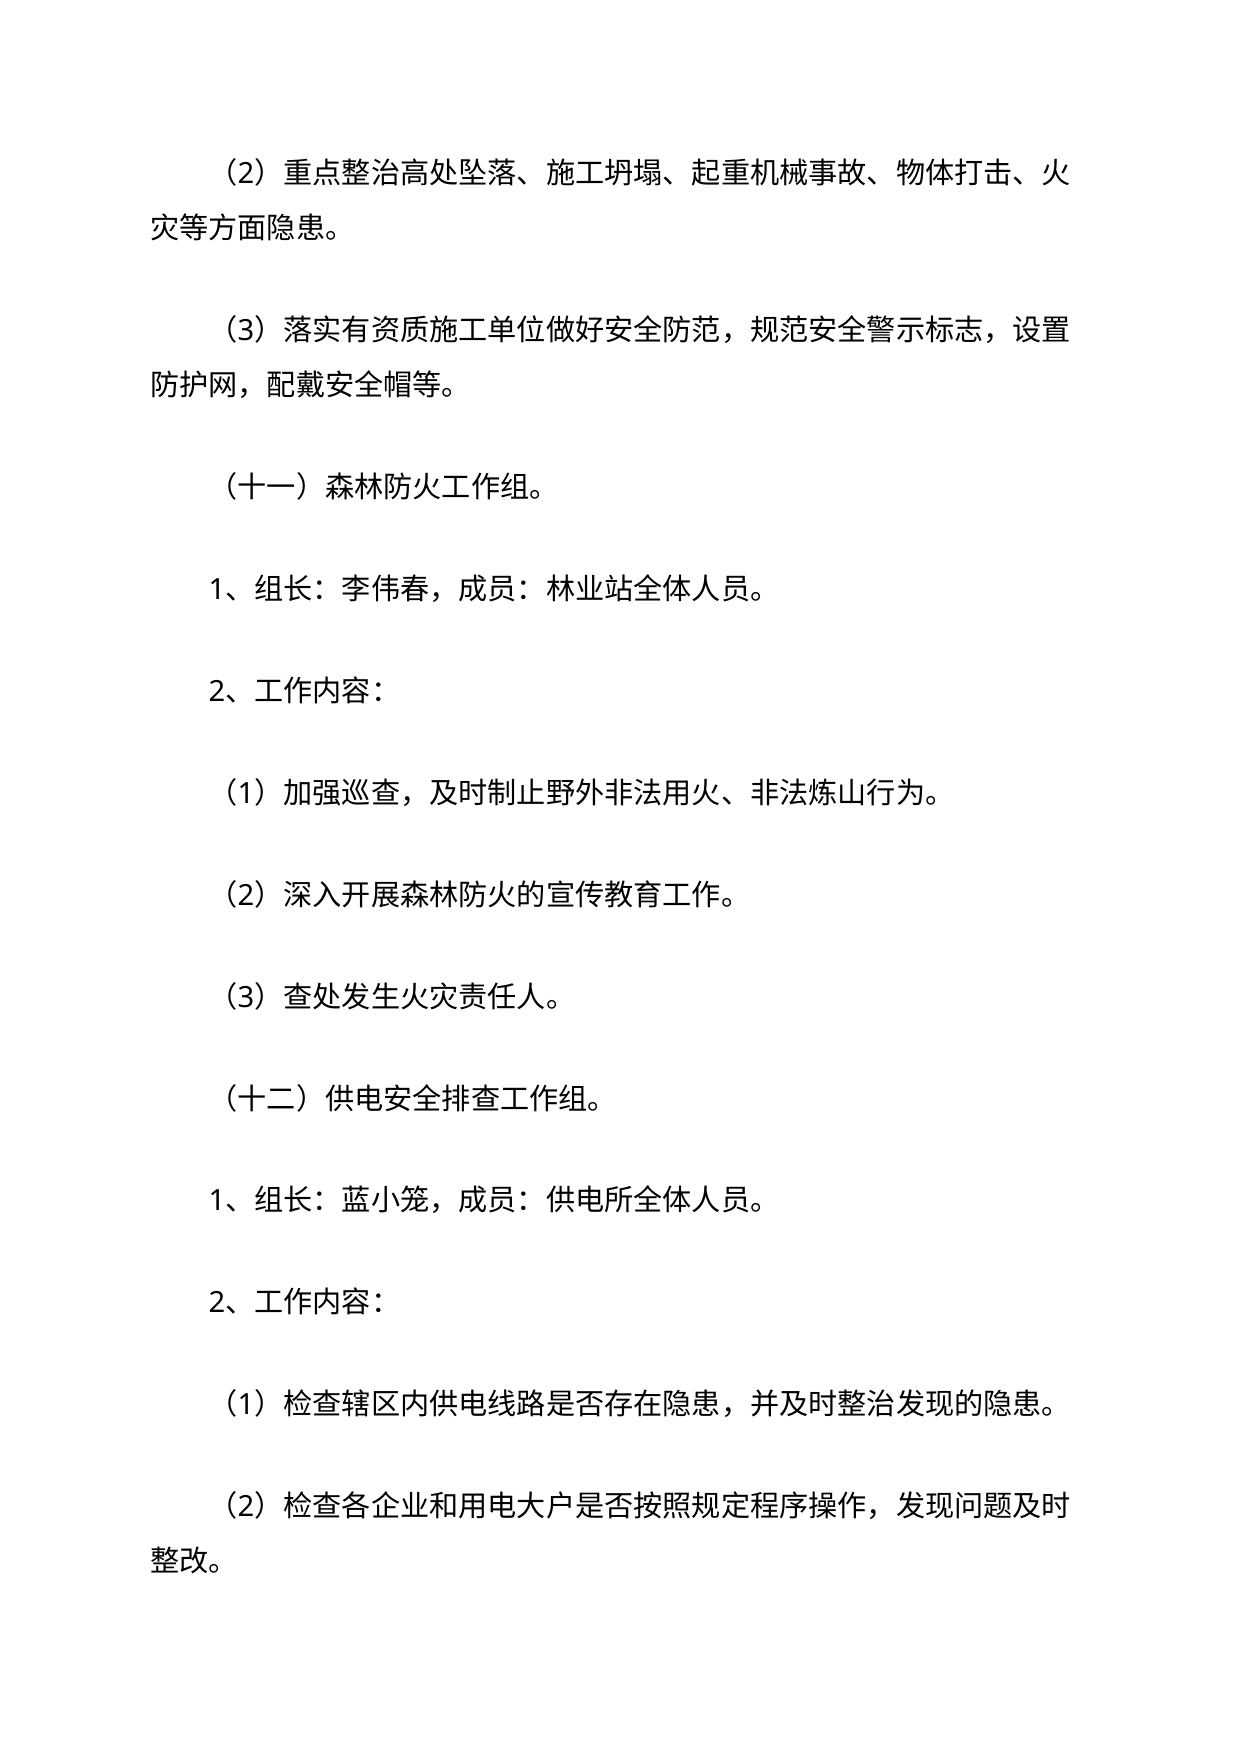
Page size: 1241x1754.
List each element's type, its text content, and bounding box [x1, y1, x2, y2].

text （2）重点整治高处坠落、施工坍塌、起重机械事故、物体打击、火灾等方面隐患。 [150, 150, 1090, 247]
text （1）检查辖区内供电线路是否存在隐患，并及时整治发现的隐患。 [150, 1381, 1090, 1423]
text 2、工作内容： [150, 1279, 1090, 1321]
text （1）加强巡查，及时制止野外非法用火、非法炼山行为。 [150, 769, 1090, 812]
text （3）落实有资质施工单位做好安全防范，规范安全警示标志，设置防护网，配戴安全帽等。 [150, 307, 1090, 404]
text （2）深入开展森林防火的宣传教育工作。 [150, 871, 1090, 914]
text （十一）森林防火工作组。 [150, 463, 1090, 506]
text 2、工作内容： [150, 667, 1090, 710]
text 1、组长：蓝小笼，成员：供电所全体人员。 [150, 1177, 1090, 1219]
text （2）检查各企业和用电大户是否按照规定程序操作，发现问题及时整改。 [150, 1483, 1090, 1580]
text （3）查处发生火灾责任人。 [150, 973, 1090, 1016]
text （十二）供电安全排查工作组。 [150, 1075, 1090, 1117]
text 1、组长：李伟春，成员：林业站全体人员。 [150, 565, 1090, 608]
